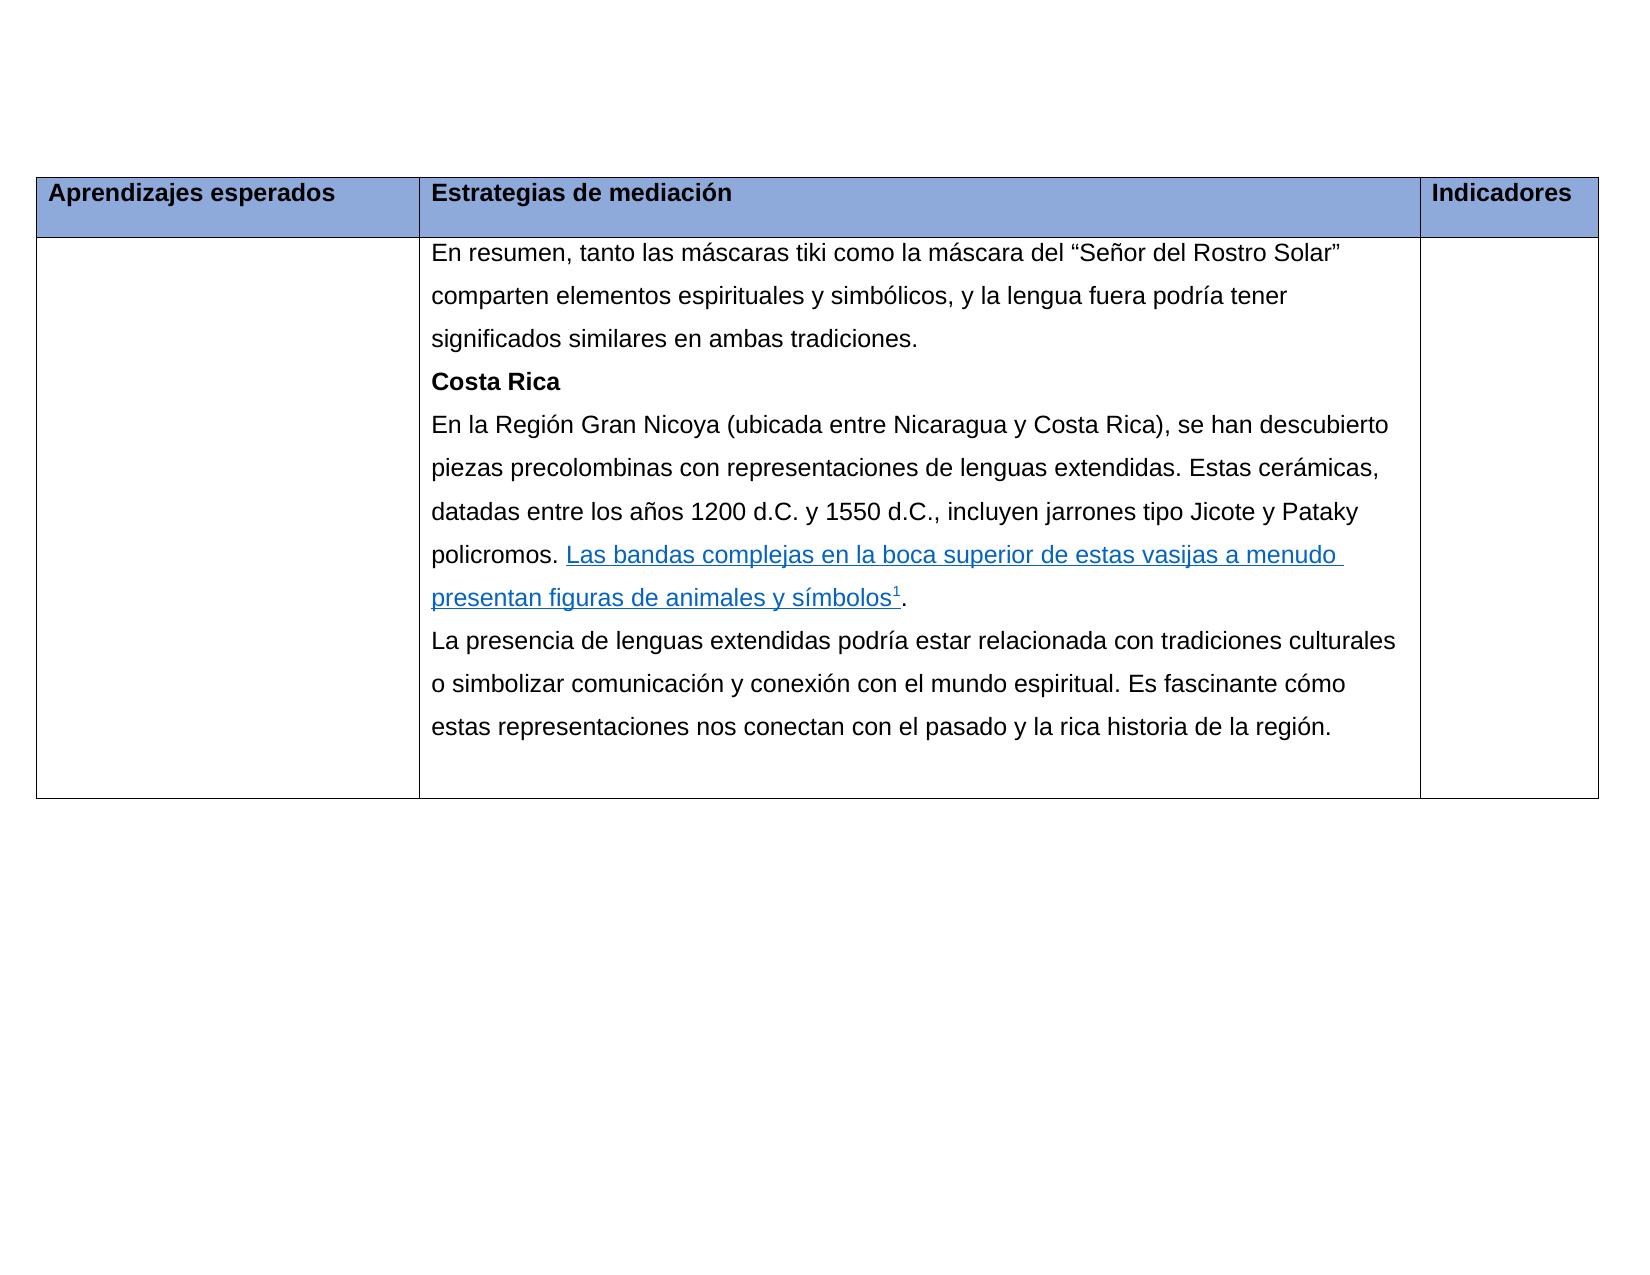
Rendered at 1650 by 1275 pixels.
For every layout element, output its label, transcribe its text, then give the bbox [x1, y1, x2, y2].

table_header Estrategias de mediación [420, 178, 1420, 237]
table_cell [1421, 238, 1598, 798]
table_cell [420, 238, 1420, 798]
table_header Indicadores [1421, 178, 1598, 237]
table_header Aprendizajes esperados [37, 178, 419, 237]
table_cell [37, 238, 419, 798]
